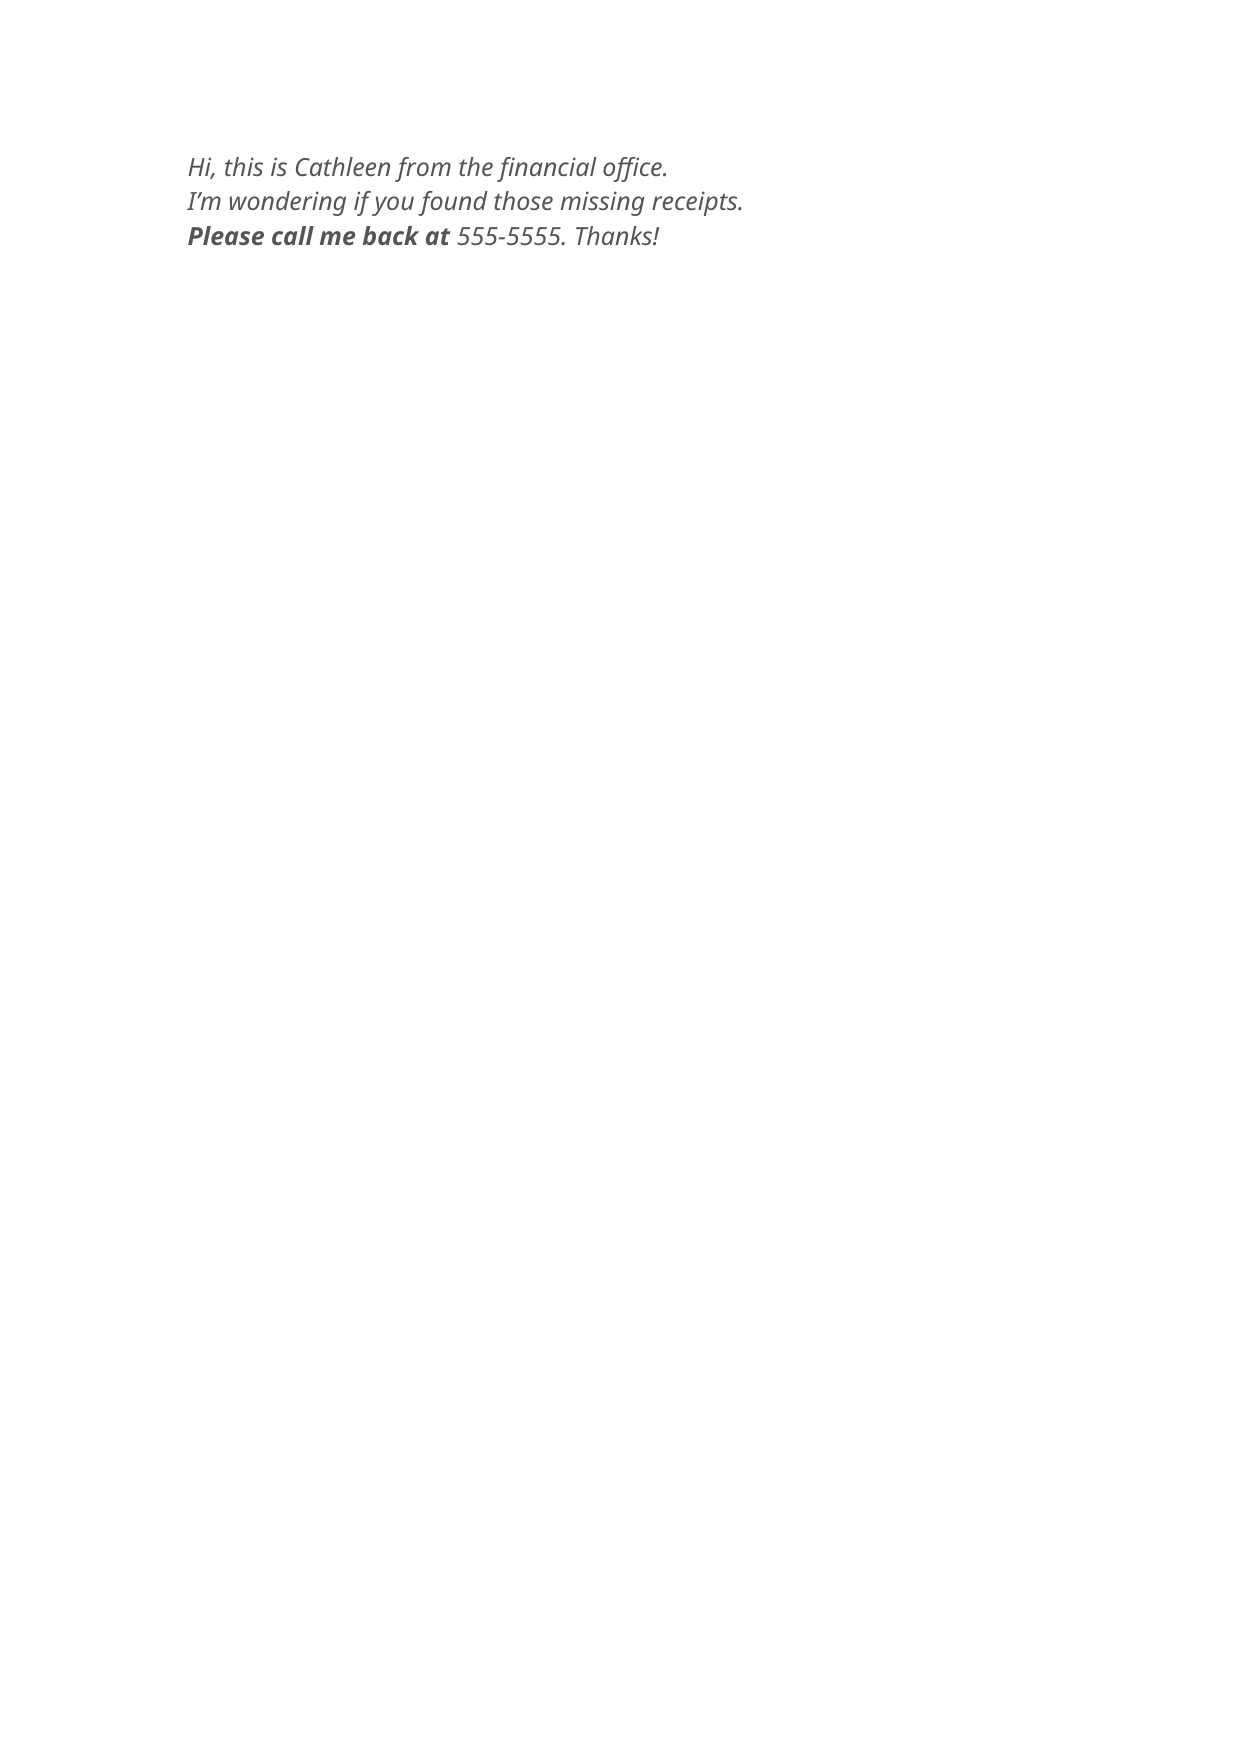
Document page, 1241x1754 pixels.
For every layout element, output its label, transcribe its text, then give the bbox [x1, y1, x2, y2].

text Hi, this is Cathleen from the financial office. I’m wondering if you found those missing receipts. Please call me back at 555-5555. Thanks! [187, 150, 1053, 252]
